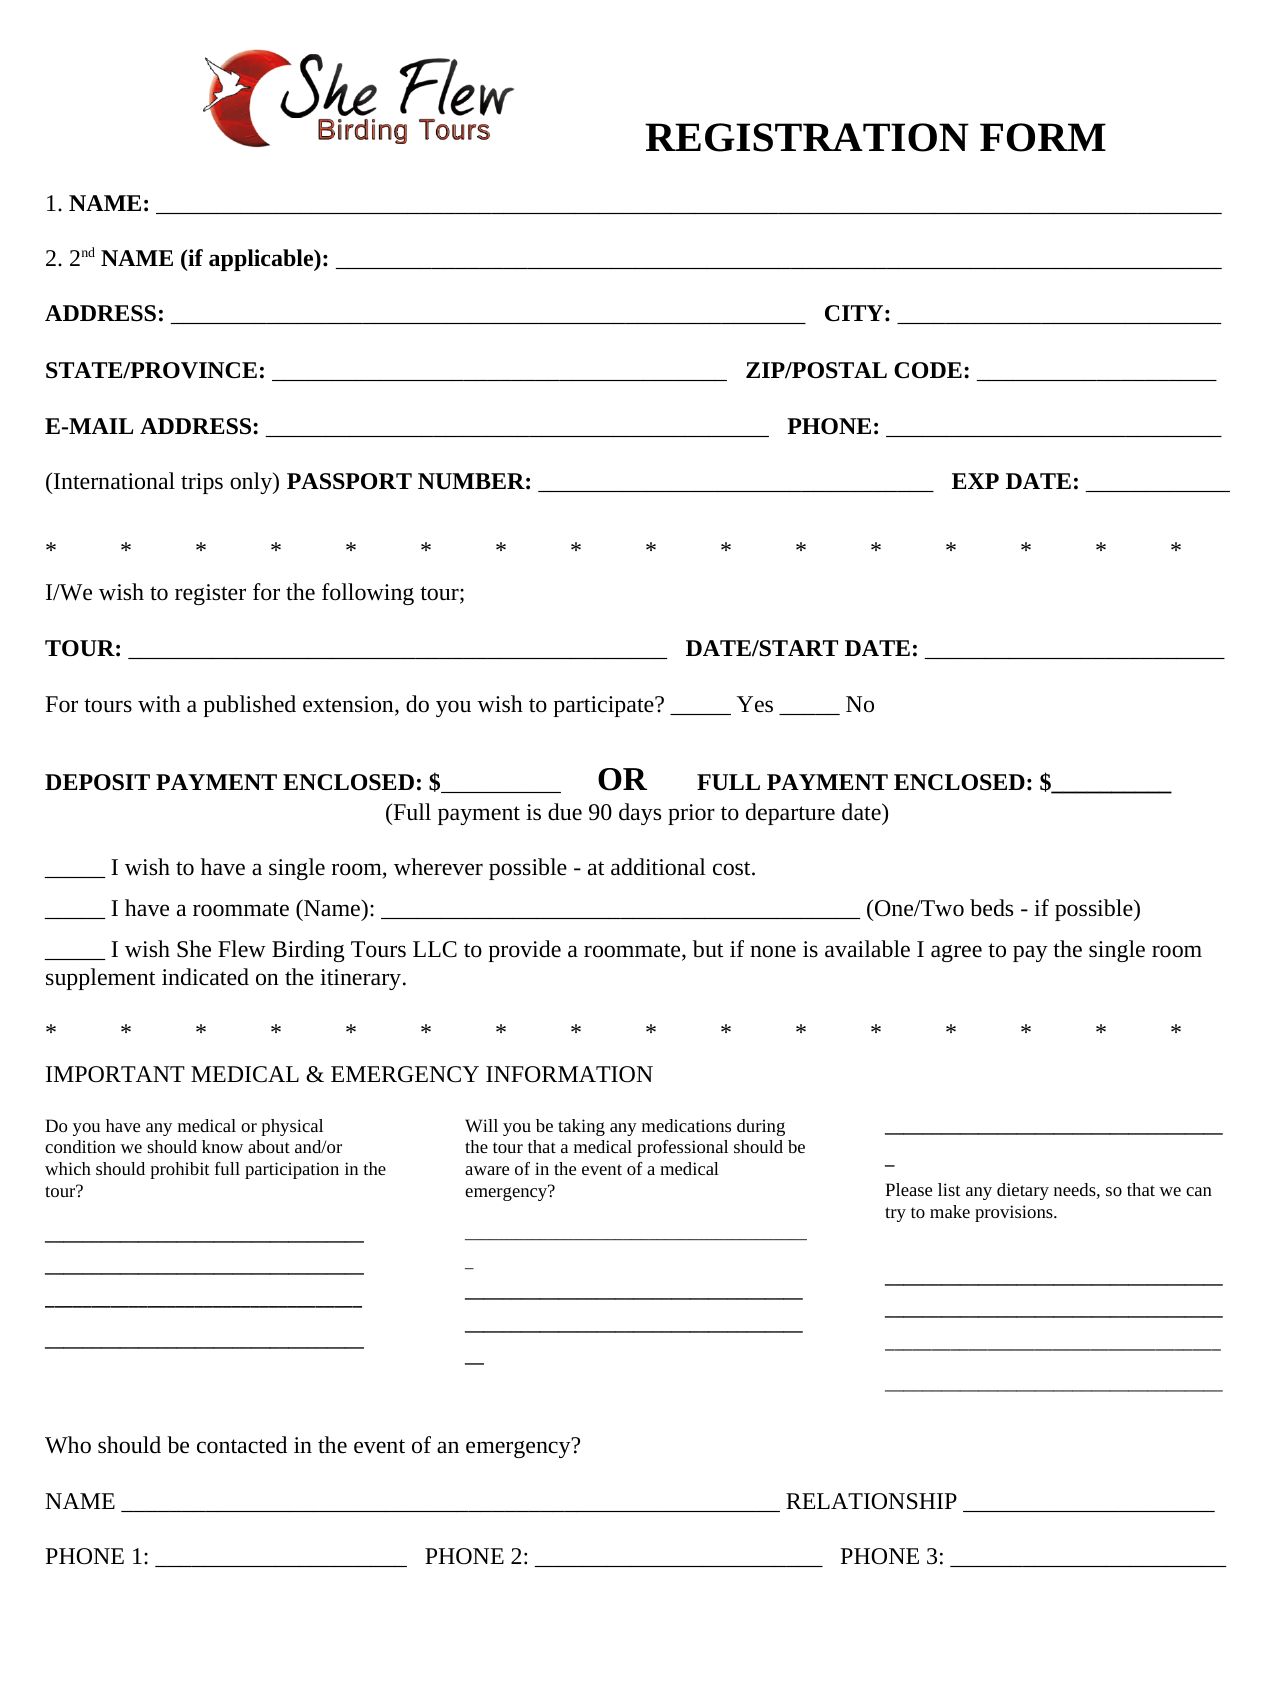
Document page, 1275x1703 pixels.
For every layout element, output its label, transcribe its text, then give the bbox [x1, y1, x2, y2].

text __________________________________________________________________________ [465, 1280, 810, 1366]
text Please list any dietary needs, so that we can try to make provisions. [885, 1179, 1230, 1222]
text NAME _______________________________________________________ RELATIONSHIP _____________________ [45, 1487, 1230, 1514]
text __________________________________ [45, 1255, 390, 1276]
text _____________________________________ [885, 1115, 1230, 1169]
text 1. NAME: _________________________________________________________________________________________ [45, 189, 1230, 216]
text __________________________________ [45, 1287, 390, 1310]
text _____ I have a roommate (Name): ________________________________________ (One/Two beds - if possible) [45, 894, 1230, 922]
text _____ I wish to have a single room, wherever possible - at additional cost. [45, 853, 1230, 880]
text 2. 2nd NAME (if applicable): __________________________________________________________________________ [45, 244, 1230, 272]
text __________________________________________ [465, 1223, 810, 1271]
text ____________________________________ [885, 1372, 1230, 1393]
text * * * * * * * * * * * * * * * * [45, 536, 1230, 564]
text Will you be taking any medications during the tour that a medical professional should be aware of in the event of a medical emergency? [465, 1115, 810, 1201]
text * * * * * * * * * * * * * * * * [45, 1018, 1230, 1046]
text ADDRESS: _____________________________________________________ CITY: ___________________________ [45, 299, 1230, 327]
text _____ I wish She Flew Birding Tours LLC to provide a roommate, but if none is available I agree to pay the single room supplement indicated on the itinerary. [45, 935, 1230, 991]
text Who should be contacted in the event of an emergency? [45, 1431, 1230, 1459]
text Do you have any medical or physical condition we should know about and/or which should prohibit full participation in the tour? [45, 1115, 390, 1201]
text (International trips only) PASSPORT NUMBER: _________________________________ EXP DATE: ____________ [45, 467, 1230, 495]
text For tours with a published extension, do you wish to participate? _____ Yes _____ No [45, 690, 1230, 718]
text PHONE 1: _____________________ PHONE 2: ________________________ PHONE 3: _______________________ [45, 1542, 1230, 1570]
text I/We wish to register for the following tour; [45, 577, 1230, 605]
text DEPOSIT PAYMENT ENCLOSED: $__________ OR FULL PAYMENT ENCLOSED: $__________ [45, 759, 1230, 797]
text ____________________________________ [885, 1330, 1230, 1353]
picture [195, 45, 520, 152]
text __________________________________ [45, 1328, 390, 1350]
text TOUR: _____________________________________________ DATE/START DATE: _________________________ [45, 634, 1230, 661]
text E-MAIL ADDRESS: __________________________________________ PHONE: ____________________________ [45, 412, 1230, 439]
text (Full payment is due 90 days prior to departure date) [45, 797, 1230, 825]
text ____________________________________ [885, 1266, 1230, 1287]
text __________________________________ [45, 1223, 390, 1244]
text ____________________________________ [885, 1298, 1230, 1319]
text STATE/PROVINCE: ______________________________________ ZIP/POSTAL CODE: ____________________ [45, 356, 1230, 383]
text IMPORTANT MEDICAL & EMERGENCY INFORMATION [45, 1059, 1230, 1087]
